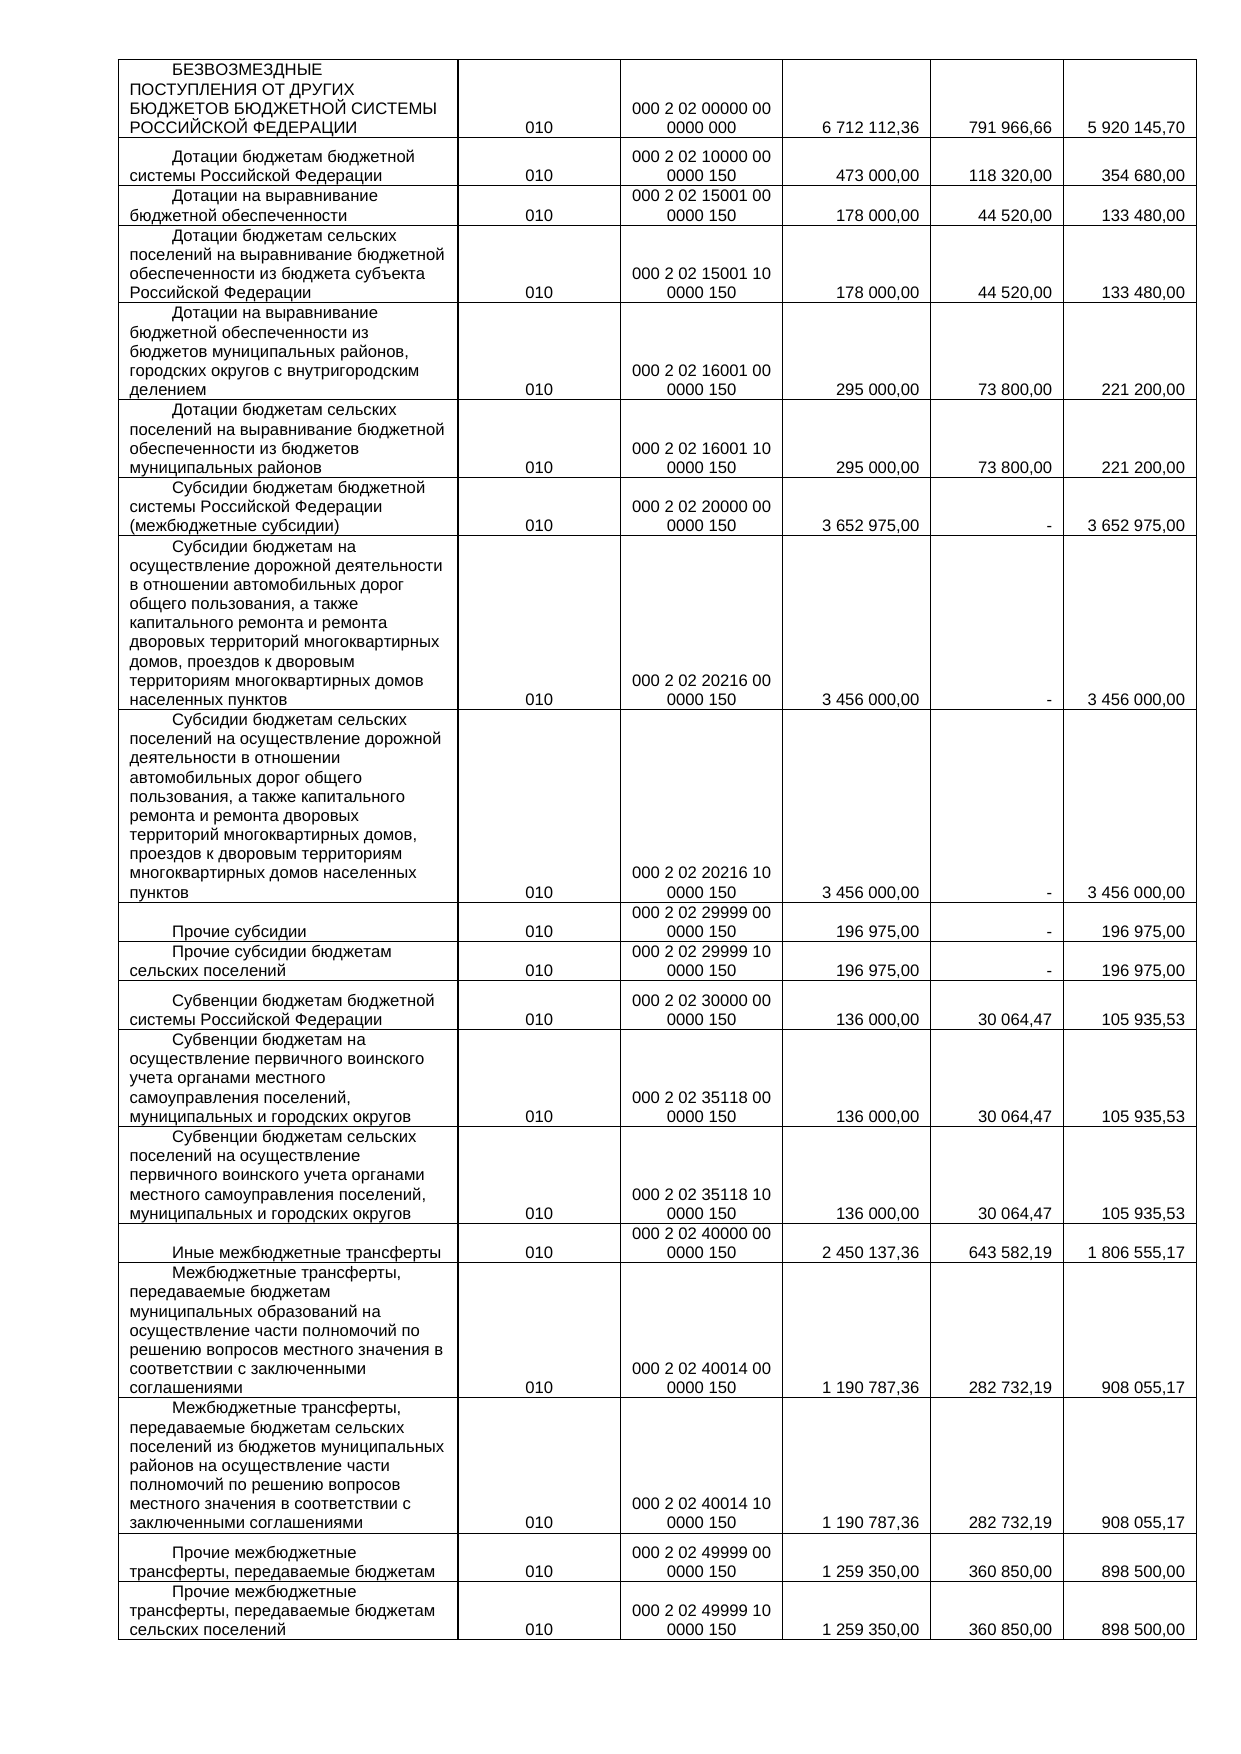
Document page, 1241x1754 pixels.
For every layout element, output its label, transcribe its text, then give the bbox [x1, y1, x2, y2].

table_cell 105 935,53 [1064, 981, 1196, 1029]
table_cell 000 2 02 40014 00 0000 150 [621, 1263, 782, 1397]
table_cell 1 259 350,00 [783, 1582, 930, 1639]
table_cell 000 2 02 10000 00 0000 150 [621, 138, 782, 185]
table_cell 360 850,00 [931, 1534, 1063, 1581]
table_cell Межбюджетные трансферты, передаваемые бюджетам муниципальных образований на осуществление части полномочий по решению вопросов местного значения в соответствии с заключенными соглашениями [119, 1263, 457, 1397]
table_cell 3 456 000,00 [783, 710, 930, 902]
table_cell 010 [459, 138, 620, 185]
table_cell 178 000,00 [783, 186, 930, 224]
table_cell 010 [459, 1398, 620, 1532]
table_cell 133 480,00 [1064, 226, 1196, 302]
table_cell 000 2 02 16001 10 0000 150 [621, 400, 782, 477]
table_cell Дотации на выравнивание бюджетной обеспеченности из бюджетов муниципальных районов, городских округов с внутригородским делением [119, 303, 457, 399]
table_cell 133 480,00 [1064, 186, 1196, 224]
table_cell 000 2 02 20000 00 0000 150 [621, 478, 782, 535]
table_cell 221 200,00 [1064, 400, 1196, 477]
table_cell 000 2 02 20216 10 0000 150 [621, 710, 782, 902]
table_cell 196 975,00 [783, 942, 930, 980]
table_cell 221 200,00 [1064, 303, 1196, 399]
table_cell 178 000,00 [783, 226, 930, 302]
table_cell 3 652 975,00 [783, 478, 930, 535]
table_cell 360 850,00 [931, 1582, 1063, 1639]
table_cell 010 [459, 60, 620, 137]
table_cell 000 2 02 15001 10 0000 150 [621, 226, 782, 302]
table_cell 010 [459, 303, 620, 399]
table_cell 000 2 02 49999 10 0000 150 [621, 1582, 782, 1639]
table_cell Прочие субсидии бюджетам сельских поселений [119, 942, 457, 980]
table_cell Прочие межбюджетные трансферты, передаваемые бюджетам [119, 1534, 457, 1581]
table_cell 898 500,00 [1064, 1534, 1196, 1581]
table_cell 010 [459, 1582, 620, 1639]
table_cell 010 [459, 226, 620, 302]
table_cell Дотации бюджетам сельских поселений на выравнивание бюджетной обеспеченности из бюджетов муниципальных районов [119, 400, 457, 477]
table_cell 000 2 02 40014 10 0000 150 [621, 1398, 782, 1532]
table_cell 30 064,47 [931, 981, 1063, 1029]
table_cell 010 [459, 1127, 620, 1223]
table_cell - [931, 536, 1063, 709]
table_cell 3 652 975,00 [1064, 478, 1196, 535]
table_cell Субсидии бюджетам на осуществление дорожной деятельности в отношении автомобильных дорог общего пользования, а также капитального ремонта и ремонта дворовых территорий многоквартирных домов, проездов к дворовым территориям многоквартирных домов населенных пунктов [119, 536, 457, 709]
table_cell 643 582,19 [931, 1224, 1063, 1262]
table_cell 000 2 02 20216 00 0000 150 [621, 536, 782, 709]
table_cell 000 2 02 49999 00 0000 150 [621, 1534, 782, 1581]
table_cell 6 712 112,36 [783, 60, 930, 137]
table_cell 73 800,00 [931, 400, 1063, 477]
table_cell Иные межбюджетные трансферты [119, 1224, 457, 1262]
table_cell 1 190 787,36 [783, 1398, 930, 1532]
table_cell - [931, 710, 1063, 902]
table_cell 000 2 02 40000 00 0000 150 [621, 1224, 782, 1262]
table_cell 010 [459, 478, 620, 535]
table_cell 196 975,00 [783, 903, 930, 941]
table_cell 1 806 555,17 [1064, 1224, 1196, 1262]
table_cell 010 [459, 981, 620, 1029]
table_cell 908 055,17 [1064, 1398, 1196, 1532]
table_cell Субсидии бюджетам бюджетной системы Российской Федерации (межбюджетные субсидии) [119, 478, 457, 535]
table_cell 010 [459, 1263, 620, 1397]
table_cell 000 2 02 35118 10 0000 150 [621, 1127, 782, 1223]
table_cell Прочие субсидии [119, 903, 457, 941]
table_cell 908 055,17 [1064, 1263, 1196, 1397]
table_cell 000 2 02 30000 00 0000 150 [621, 981, 782, 1029]
table_cell - [931, 478, 1063, 535]
table_cell Прочие межбюджетные трансферты, передаваемые бюджетам сельских поселений [119, 1582, 457, 1639]
table_cell 000 2 02 15001 00 0000 150 [621, 186, 782, 224]
table_cell 295 000,00 [783, 400, 930, 477]
table_cell - [931, 903, 1063, 941]
table_cell Дотации бюджетам сельских поселений на выравнивание бюджетной обеспеченности из бюджета субъекта Российской Федерации [119, 226, 457, 302]
table_cell 3 456 000,00 [783, 536, 930, 709]
table_cell 105 935,53 [1064, 1127, 1196, 1223]
table_cell Субвенции бюджетам сельских поселений на осуществление первичного воинского учета органами местного самоуправления поселений, муниципальных и городских округов [119, 1127, 457, 1223]
table_cell 010 [459, 1224, 620, 1262]
table_cell 000 2 02 29999 00 0000 150 [621, 903, 782, 941]
table_cell 5 920 145,70 [1064, 60, 1196, 137]
table_cell 1 259 350,00 [783, 1534, 930, 1581]
table_cell 105 935,53 [1064, 1030, 1196, 1126]
table_cell Дотации бюджетам бюджетной системы Российской Федерации [119, 138, 457, 185]
table_cell 44 520,00 [931, 186, 1063, 224]
table_cell 010 [459, 400, 620, 477]
table_cell Субвенции бюджетам на осуществление первичного воинского учета органами местного самоуправления поселений, муниципальных и городских округов [119, 1030, 457, 1126]
table_cell 010 [459, 536, 620, 709]
table_cell - [931, 942, 1063, 980]
table_cell 282 732,19 [931, 1398, 1063, 1532]
table_cell 000 2 02 00000 00 0000 000 [621, 60, 782, 137]
table_cell 30 064,47 [931, 1030, 1063, 1126]
table_cell Субсидии бюджетам сельских поселений на осуществление дорожной деятельности в отношении автомобильных дорог общего пользования, а также капитального ремонта и ремонта дворовых территорий многоквартирных домов, проездов к дворовым территориям многоквартирных домов населенных пунктов [119, 710, 457, 902]
table_cell 010 [459, 903, 620, 941]
table_cell 010 [459, 186, 620, 224]
table_cell 898 500,00 [1064, 1582, 1196, 1639]
table_cell 010 [459, 1030, 620, 1126]
table_cell 010 [459, 1534, 620, 1581]
table_cell 791 966,66 [931, 60, 1063, 137]
table_cell 354 680,00 [1064, 138, 1196, 185]
table_cell БЕЗВОЗМЕЗДНЫЕ ПОСТУПЛЕНИЯ ОТ ДРУГИХ БЮДЖЕТОВ БЮДЖЕТНОЙ СИСТЕМЫ РОССИЙСКОЙ ФЕДЕРАЦИИ [119, 60, 457, 137]
table_cell Дотации на выравнивание бюджетной обеспеченности [119, 186, 457, 224]
table_cell 44 520,00 [931, 226, 1063, 302]
table_cell 000 2 02 29999 10 0000 150 [621, 942, 782, 980]
table_cell Межбюджетные трансферты, передаваемые бюджетам сельских поселений из бюджетов муниципальных районов на осуществление части полномочий по решению вопросов местного значения в соответствии с заключенными соглашениями [119, 1398, 457, 1532]
table_cell 30 064,47 [931, 1127, 1063, 1223]
table_cell 136 000,00 [783, 1030, 930, 1126]
table_cell 136 000,00 [783, 981, 930, 1029]
table_cell 000 2 02 35118 00 0000 150 [621, 1030, 782, 1126]
table_cell 295 000,00 [783, 303, 930, 399]
table_cell 196 975,00 [1064, 903, 1196, 941]
table_cell 282 732,19 [931, 1263, 1063, 1397]
table_cell 000 2 02 16001 00 0000 150 [621, 303, 782, 399]
table_cell 010 [459, 710, 620, 902]
table_cell 2 450 137,36 [783, 1224, 930, 1262]
table_cell 73 800,00 [931, 303, 1063, 399]
table_cell 010 [459, 942, 620, 980]
table_cell 3 456 000,00 [1064, 710, 1196, 902]
table_cell 3 456 000,00 [1064, 536, 1196, 709]
table_cell 1 190 787,36 [783, 1263, 930, 1397]
table_cell 473 000,00 [783, 138, 930, 185]
table_cell 118 320,00 [931, 138, 1063, 185]
table_cell 136 000,00 [783, 1127, 930, 1223]
table_cell 196 975,00 [1064, 942, 1196, 980]
table_cell Субвенции бюджетам бюджетной системы Российской Федерации [119, 981, 457, 1029]
